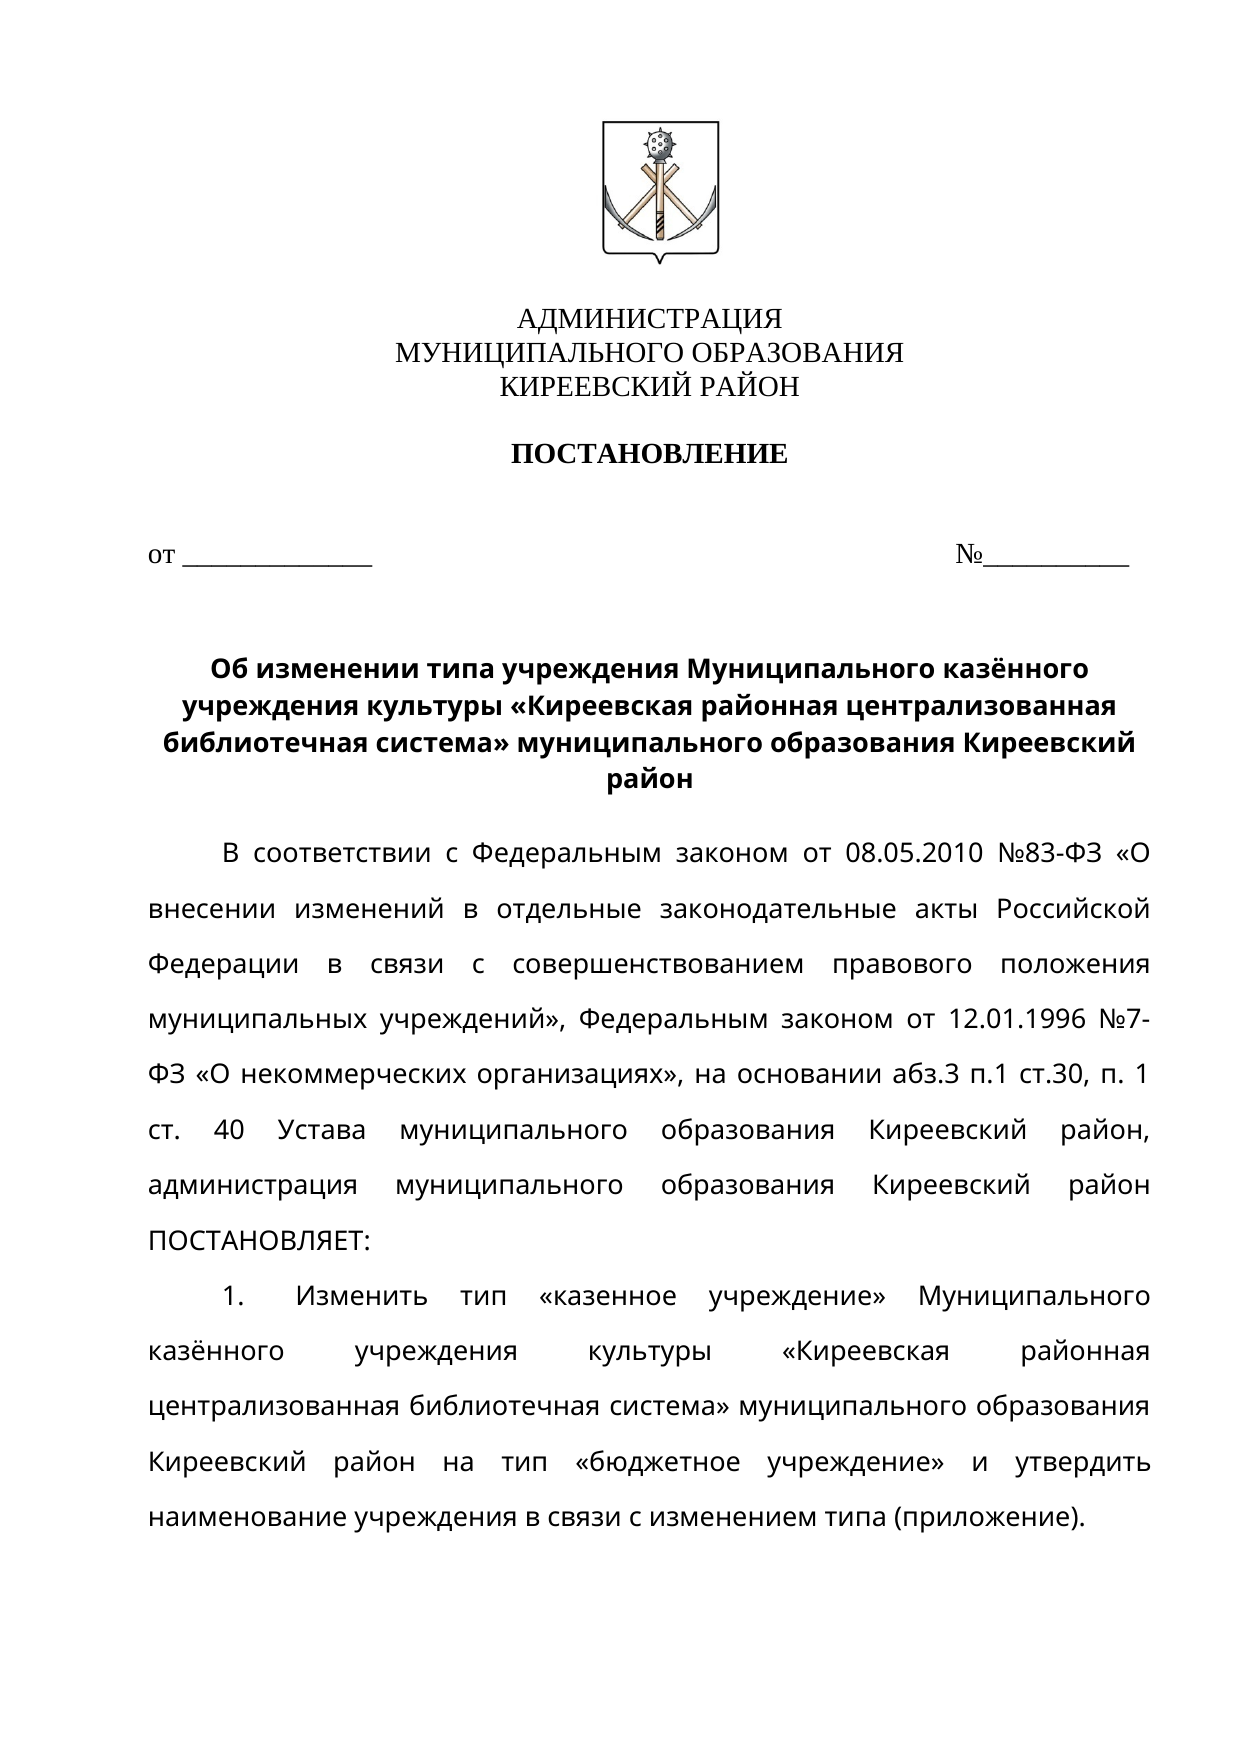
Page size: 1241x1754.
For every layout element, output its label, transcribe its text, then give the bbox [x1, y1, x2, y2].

text от _____________ №__________ [148, 536, 1152, 570]
text МУНИЦИПАЛЬНОГО ОБРАЗОВАНИЯ [148, 335, 1152, 369]
text В соответствии с Федеральным законом от 08.05.2010 №83-ФЗ «О внесении изменений в отдельные законодательные акты Российской Федерации в связи с совершенствованием правового положения муниципальных учреждений», Федеральным законом от 12.01.1996 №7-ФЗ «О некоммерческих организациях», на основании абз.3 п.1 ст.30, п. 1 ст. 40 Устава муниципального образования Киреевский район, администрация муниципального образования Киреевский район ПОСТАНОВЛЯЕТ: [148, 834, 1152, 1258]
text КИРЕЕВСКИЙ РАЙОН [148, 369, 1152, 402]
text Об изменении типа учреждения Муниципального казённого учреждения культуры «Киреевская районная централизованная библиотечная система» муниципального образования Киреевский район [148, 649, 1152, 797]
list Изменить тип «казенное учреждение» Муниципального казённого учреждения культуры «Киреевская районная централизованная библиотечная система» муниципального образования Киреевский район на тип «бюджетное учреждение» и утвердить наименование учреждения в связи с изменением типа (приложение). [148, 1276, 1152, 1534]
text АДМИНИСТРАЦИЯ [148, 302, 1152, 335]
text ПОСТАНОВЛЕНИЕ [148, 436, 1152, 469]
picture [585, 118, 736, 269]
